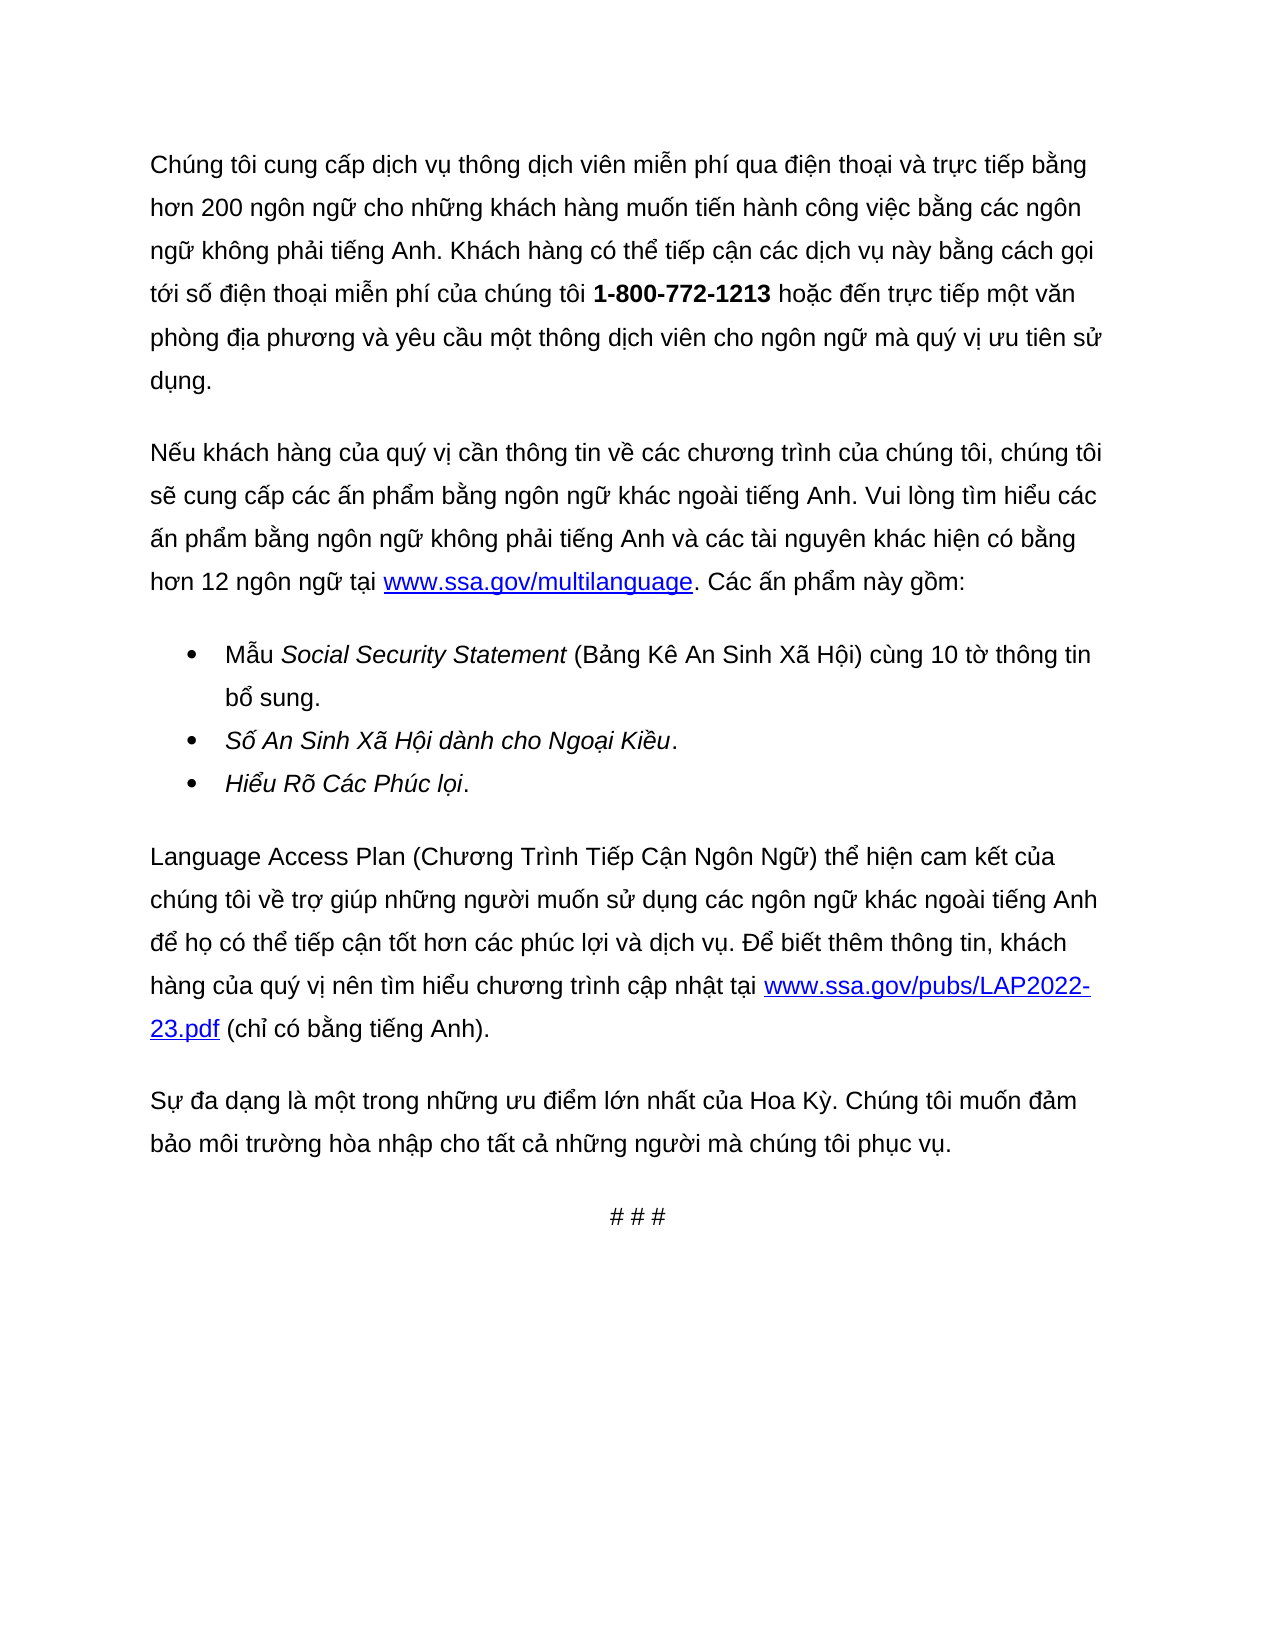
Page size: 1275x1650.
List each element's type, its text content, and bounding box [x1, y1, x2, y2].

text # # # [150, 1202, 1125, 1231]
text Nếu khách hàng của quý vị cần thông tin về các chương trình của chúng tôi, chúng tôi sẽ cung cấp các ấn phẩm bằng ngôn ngữ khác ngoài tiếng Anh. Vui lòng tìm hiểu các ấn phẩm bằng ngôn ngữ không phải tiếng Anh và các tài nguyên khác hiện có bằng hơn 12 ngôn ngữ tại www.ssa.gov/multilanguage. Các ấn phẩm này gồm: [150, 438, 1125, 596]
list Mẫu Social Security Statement (Bảng Kê An Sinh Xã Hội) cùng 10 tờ thông tin bổ sung. [187, 639, 1125, 712]
text Language Access Plan (Chương Trình Tiếp Cận Ngôn Ngữ) thể hiện cam kết của chúng tôi về trợ giúp những người muốn sử dụng các ngôn ngữ khác ngoài tiếng Anh để họ có thể tiếp cận tốt hơn các phúc lợi và dịch vụ. Để biết thêm thông tin, khách hàng của quý vị nên tìm hiểu chương trình cập nhật tại www.ssa.gov/pubs/LAP2022-23.pdf (chỉ có bằng tiếng Anh). [150, 842, 1125, 1043]
text Chúng tôi cung cấp dịch vụ thông dịch viên miễn phí qua điện thoại và trực tiếp bằng hơn 200 ngôn ngữ cho những khách hàng muốn tiến hành công việc bằng các ngôn ngữ không phải tiếng Anh. Khách hàng có thể tiếp cận các dịch vụ này bằng cách gọi tới số điện thoại miễn phí của chúng tôi 1-800-772-1213 hoặc đến trực tiếp một văn phòng địa phương và yêu cầu một thông dịch viên cho ngôn ngữ mà quý vị ưu tiên sử dụng. [150, 150, 1125, 394]
text Sự đa dạng là một trong những ưu điểm lớn nhất của Hoa Kỳ. Chúng tôi muốn đảm bảo môi trường hòa nhập cho tất cả những người mà chúng tôi phục vụ. [150, 1086, 1125, 1158]
list Số An Sinh Xã Hội dành cho Ngoại Kiều. [187, 726, 1125, 755]
list Hiểu Rõ Các Phúc lọi. [187, 769, 1125, 798]
